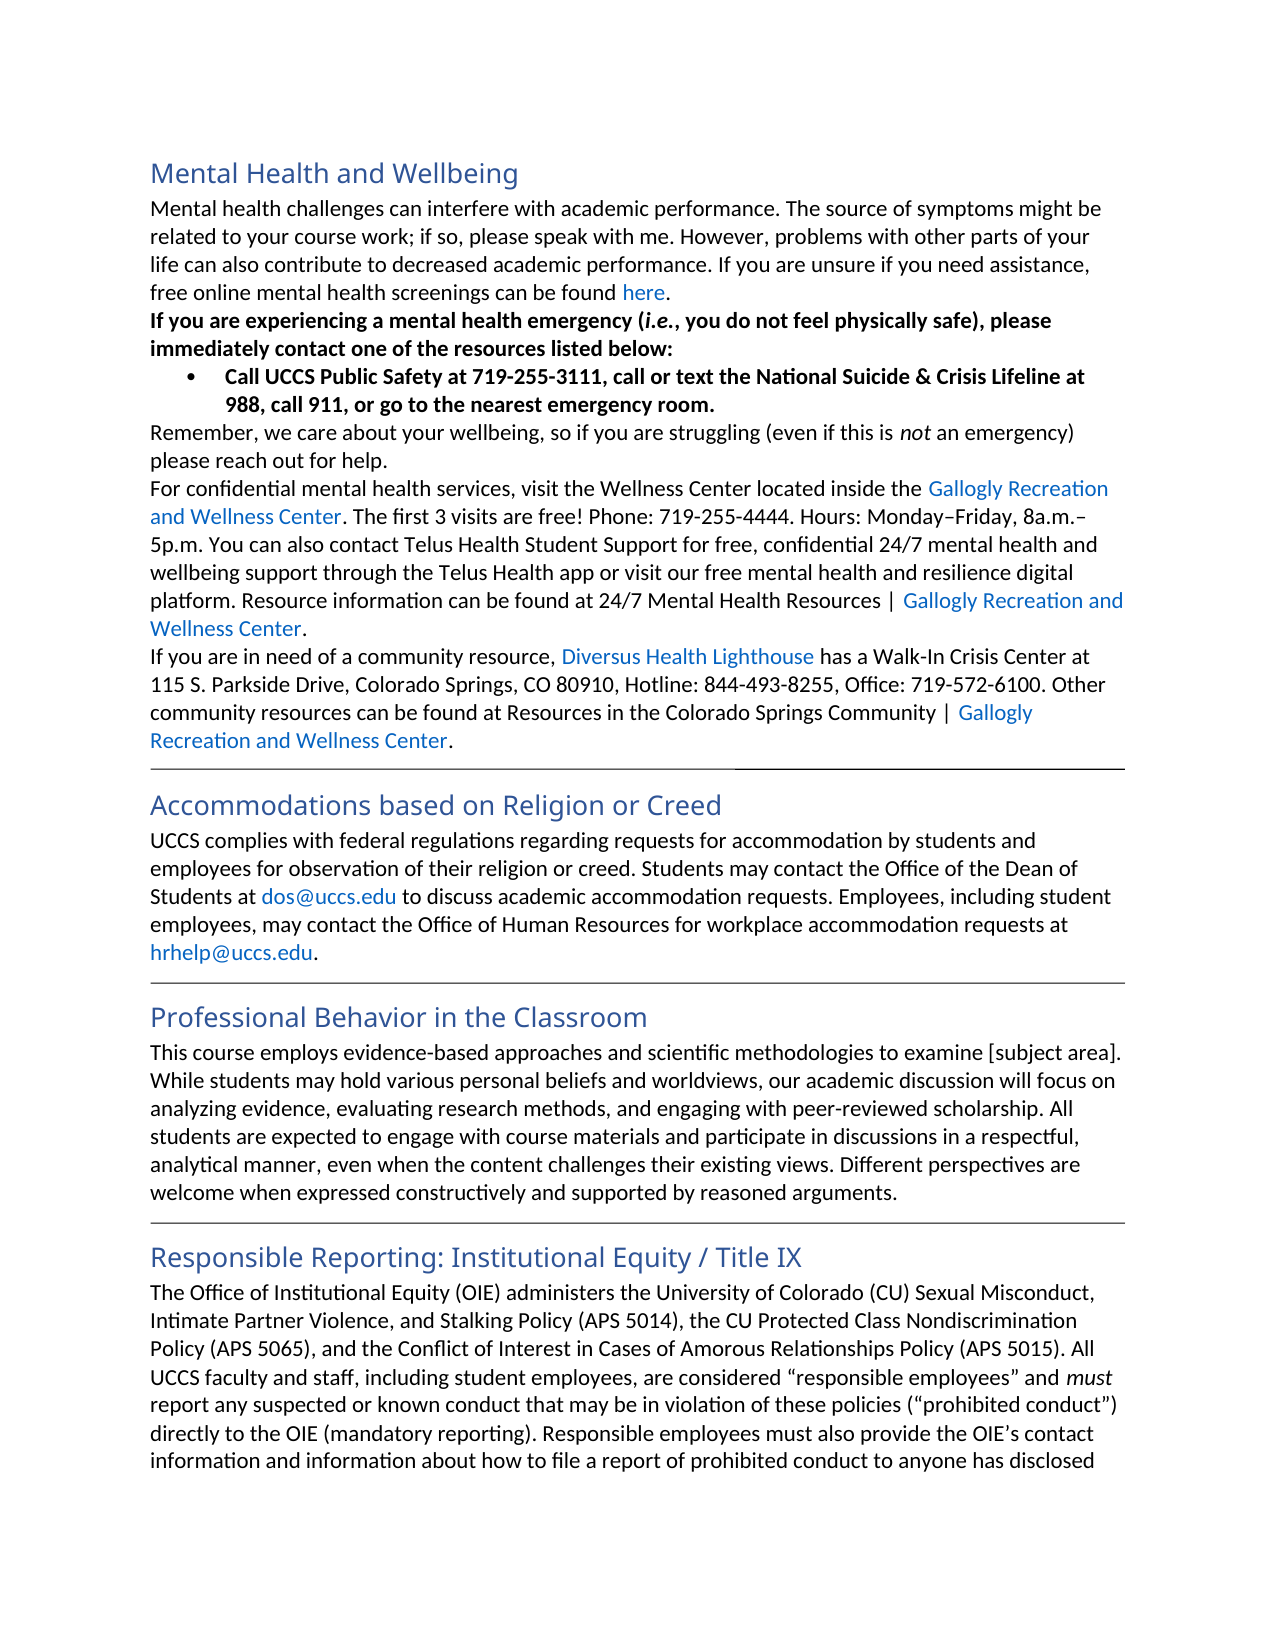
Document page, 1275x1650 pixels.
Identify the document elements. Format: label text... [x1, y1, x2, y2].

text Remember, we care about your wellbeing, so if you are struggling (even if this is not an emergency) please reach out for help. [150, 418, 1125, 474]
text Mental health challenges can interfere with academic performance. The source of symptoms might be related to your course work; if so, please speak with me. However, problems with other parts of your life can also contribute to decreased academic performance. If you are unsure if you need assistance, free online mental health screenings can be found here. [150, 194, 1125, 306]
subtitle Responsible Reporting: Institutional Equity / Title IX [150, 1239, 1125, 1276]
text For confidential mental health services, visit the Wellness Center located inside the Gallogly Recreation and Wellness Center. The first 3 visits are free! Phone: 719-255-4444. Hours: Monday–Friday, 8a.m.–5p.m. You can also contact Telus Health Student Support for free, confidential 24/7 mental health and wellbeing support through the Telus Health app or visit our free mental health and resilience digital platform. Resource information can be found at 24/7 Mental Health Resources | Gallogly Recreation and Wellness Center. [150, 474, 1125, 642]
text UCCS complies with federal regulations regarding requests for accommodation by students and employees for observation of their religion or creed. Students may contact the Office of the Dean of Students at dos@uccs.edu to discuss academic accommodation requests. Employees, including student employees, may contact the Office of Human Resources for workplace accommodation requests at hrhelp@uccs.edu. [150, 826, 1125, 966]
text If you are experiencing a mental health emergency (i.e., you do not feel physically safe), please immediately contact one of the resources listed below: [150, 306, 1125, 362]
subtitle Mental Health and Wellbeing [150, 154, 1125, 191]
text This course employs evidence-based approaches and scientific methodologies to examine [subject area]. While students may hold various personal beliefs and worldviews, our academic discussion will focus on analyzing evidence, evaluating research methods, and engaging with peer-reviewed scholarship. All students are expected to engage with course materials and participate in discussions in a respectful, analytical manner, even when the content challenges their existing views. Different perspectives are welcome when expressed constructively and supported by reasoned arguments. [150, 1038, 1125, 1207]
subtitle Accommodations based on Religion or Creed [150, 787, 1125, 823]
list Call UCCS Public Safety at 719-255-3111, call or text the National Suicide & Crisis Lifeline at 988, call 911, or go to the nearest emergency room. [187, 362, 1125, 418]
subtitle Professional Behavior in the Classroom [150, 999, 1125, 1036]
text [150, 1278, 1125, 1475]
text If you are in need of a community resource, Diversus Health Lighthouse has a Walk-In Crisis Center at 115 S. Parkside Drive, Colorado Springs, CO 80910, Hotline: 844-493-8255, Office: 719-572-6100. Other community resources can be found at Resources in the Colorado Springs Community | Gallogly Recreation and Wellness Center. [150, 642, 1125, 754]
